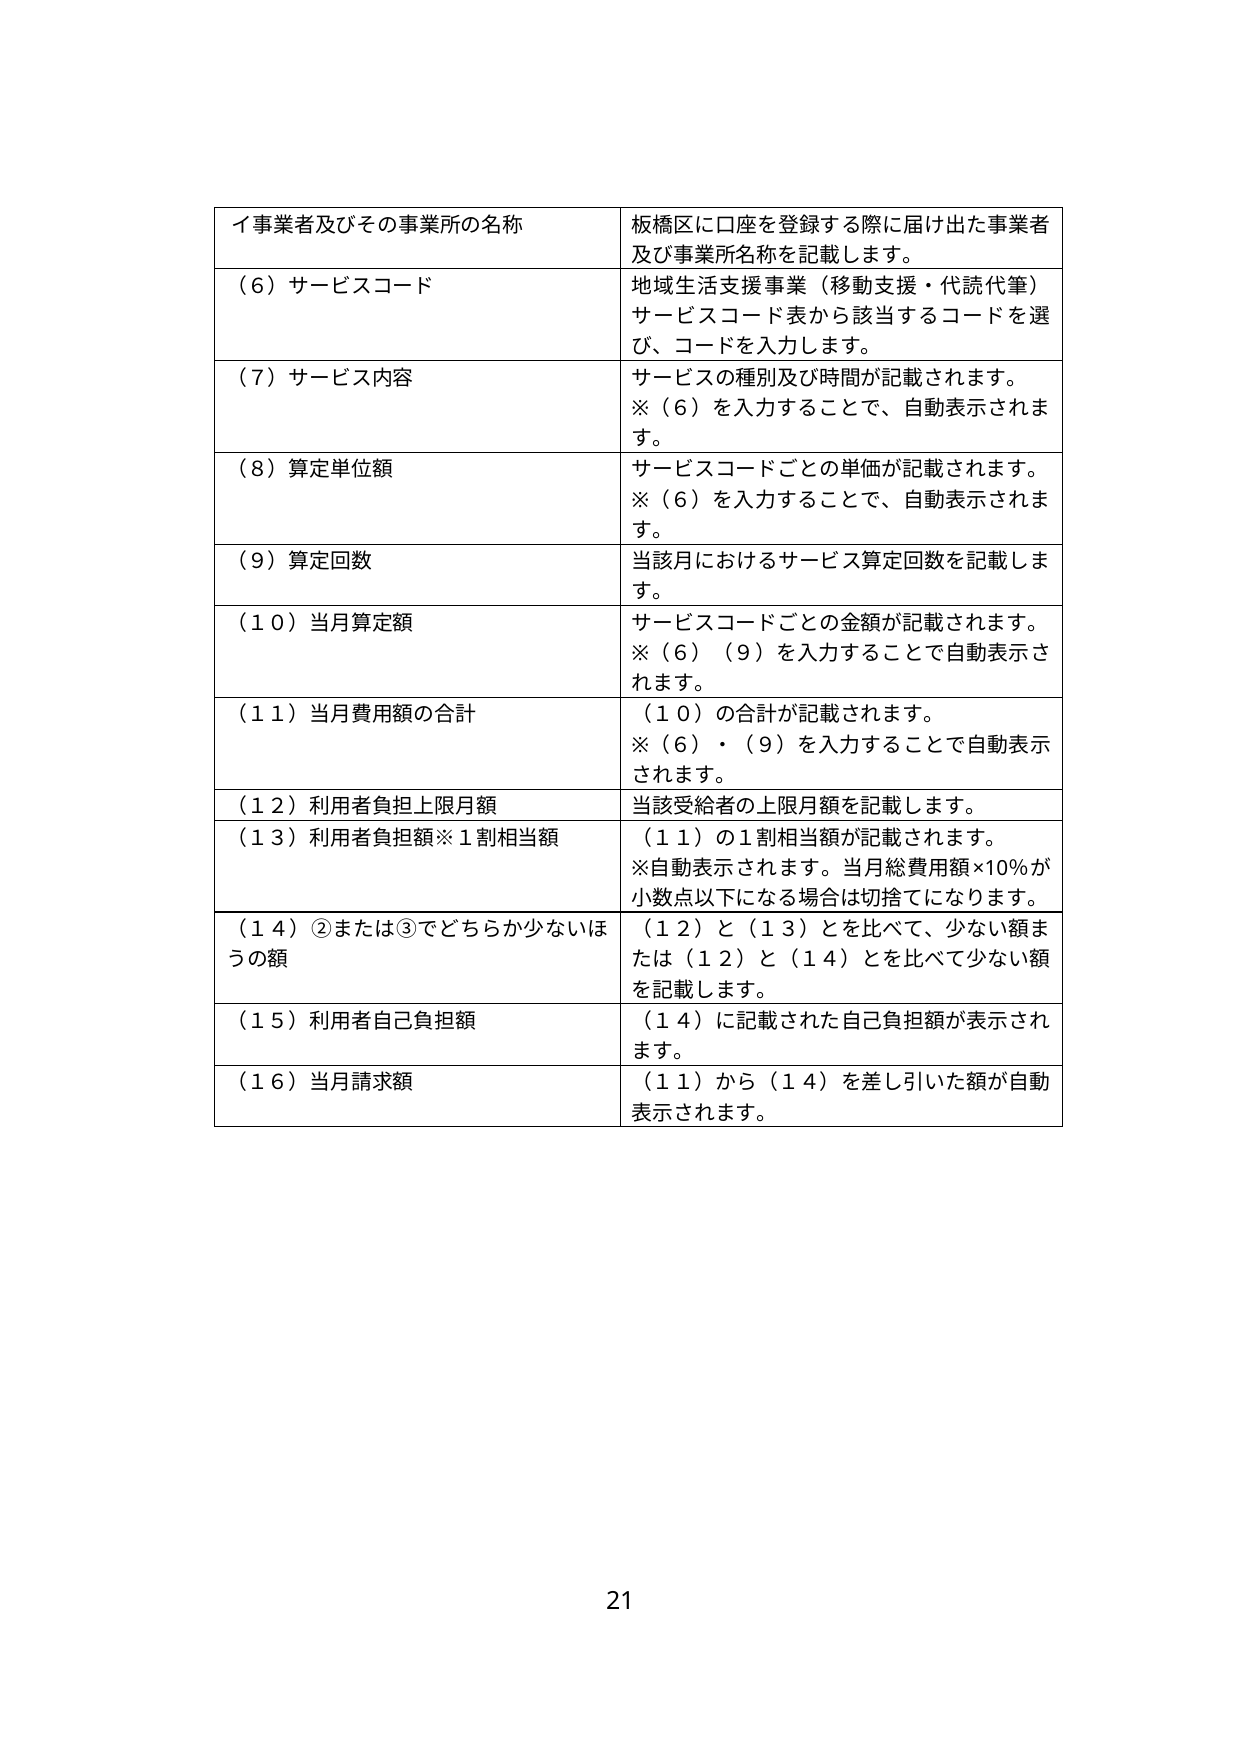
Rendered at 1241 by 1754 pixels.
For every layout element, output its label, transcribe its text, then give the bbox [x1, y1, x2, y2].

table_cell （１５）利用者自己負担額 [215, 1004, 620, 1064]
table_cell （１４）②または③でどちらか少ないほうの額 [215, 913, 620, 1003]
table_cell （１３）利用者負担額※１割相当額 [215, 821, 620, 911]
table_cell （１１）の１割相当額が記載されます。 ※自動表示されます。当月総費用額×10％が小数点以下になる場合は切捨てになります。 [621, 821, 1062, 911]
table_cell （７）サービス内容 [215, 361, 620, 452]
table_cell （９）算定回数 [215, 545, 620, 605]
table_cell 地域生活支援事業（移動支援・代読代筆）サービスコード表から該当するコードを選び、コードを入力します。 [621, 269, 1062, 360]
table_cell 当該受給者の上限月額を記載します。 [621, 790, 1062, 820]
table_cell 当該月におけるサービス算定回数を記載します。 [621, 545, 1062, 605]
table_cell （１２）利用者負担上限月額 [215, 790, 620, 820]
table_cell （１６）当月請求額 [215, 1066, 620, 1126]
table_cell （１０）当月算定額 [215, 606, 620, 697]
table_cell 板橋区に口座を登録する際に届け出た事業者及び事業所名称を記載します。 [621, 208, 1062, 268]
table_cell （１４）に記載された自己負担額が表示されます。 [621, 1004, 1062, 1064]
table_cell （８）算定単位額 [215, 453, 620, 543]
table_cell （１１）から（１４）を差し引いた額が自動表示されます。 [621, 1066, 1062, 1126]
table_cell イ事業者及びその事業所の名称 [215, 208, 620, 268]
table_cell （１２）と（１３）とを比べて、少ない額または（１２）と（１４）とを比べて少ない額を記載します。 [621, 913, 1062, 1003]
table_cell （１１）当月費用額の合計 [215, 698, 620, 788]
table_cell サービスコードごとの金額が記載されます。 ※（６）（９）を入力することで自動表示されます。 [621, 606, 1062, 697]
table_cell サービスコードごとの単価が記載されます。 ※（６）を入力することで、自動表示されます。 [621, 453, 1062, 543]
table_cell サービスの種別及び時間が記載されます。 ※（６）を入力することで、自動表示されます。 [621, 361, 1062, 452]
table_cell （１０）の合計が記載されます。 ※（６）・（９）を入力することで自動表示されます。 [621, 698, 1062, 788]
table_cell （６）サービスコード [215, 269, 620, 360]
